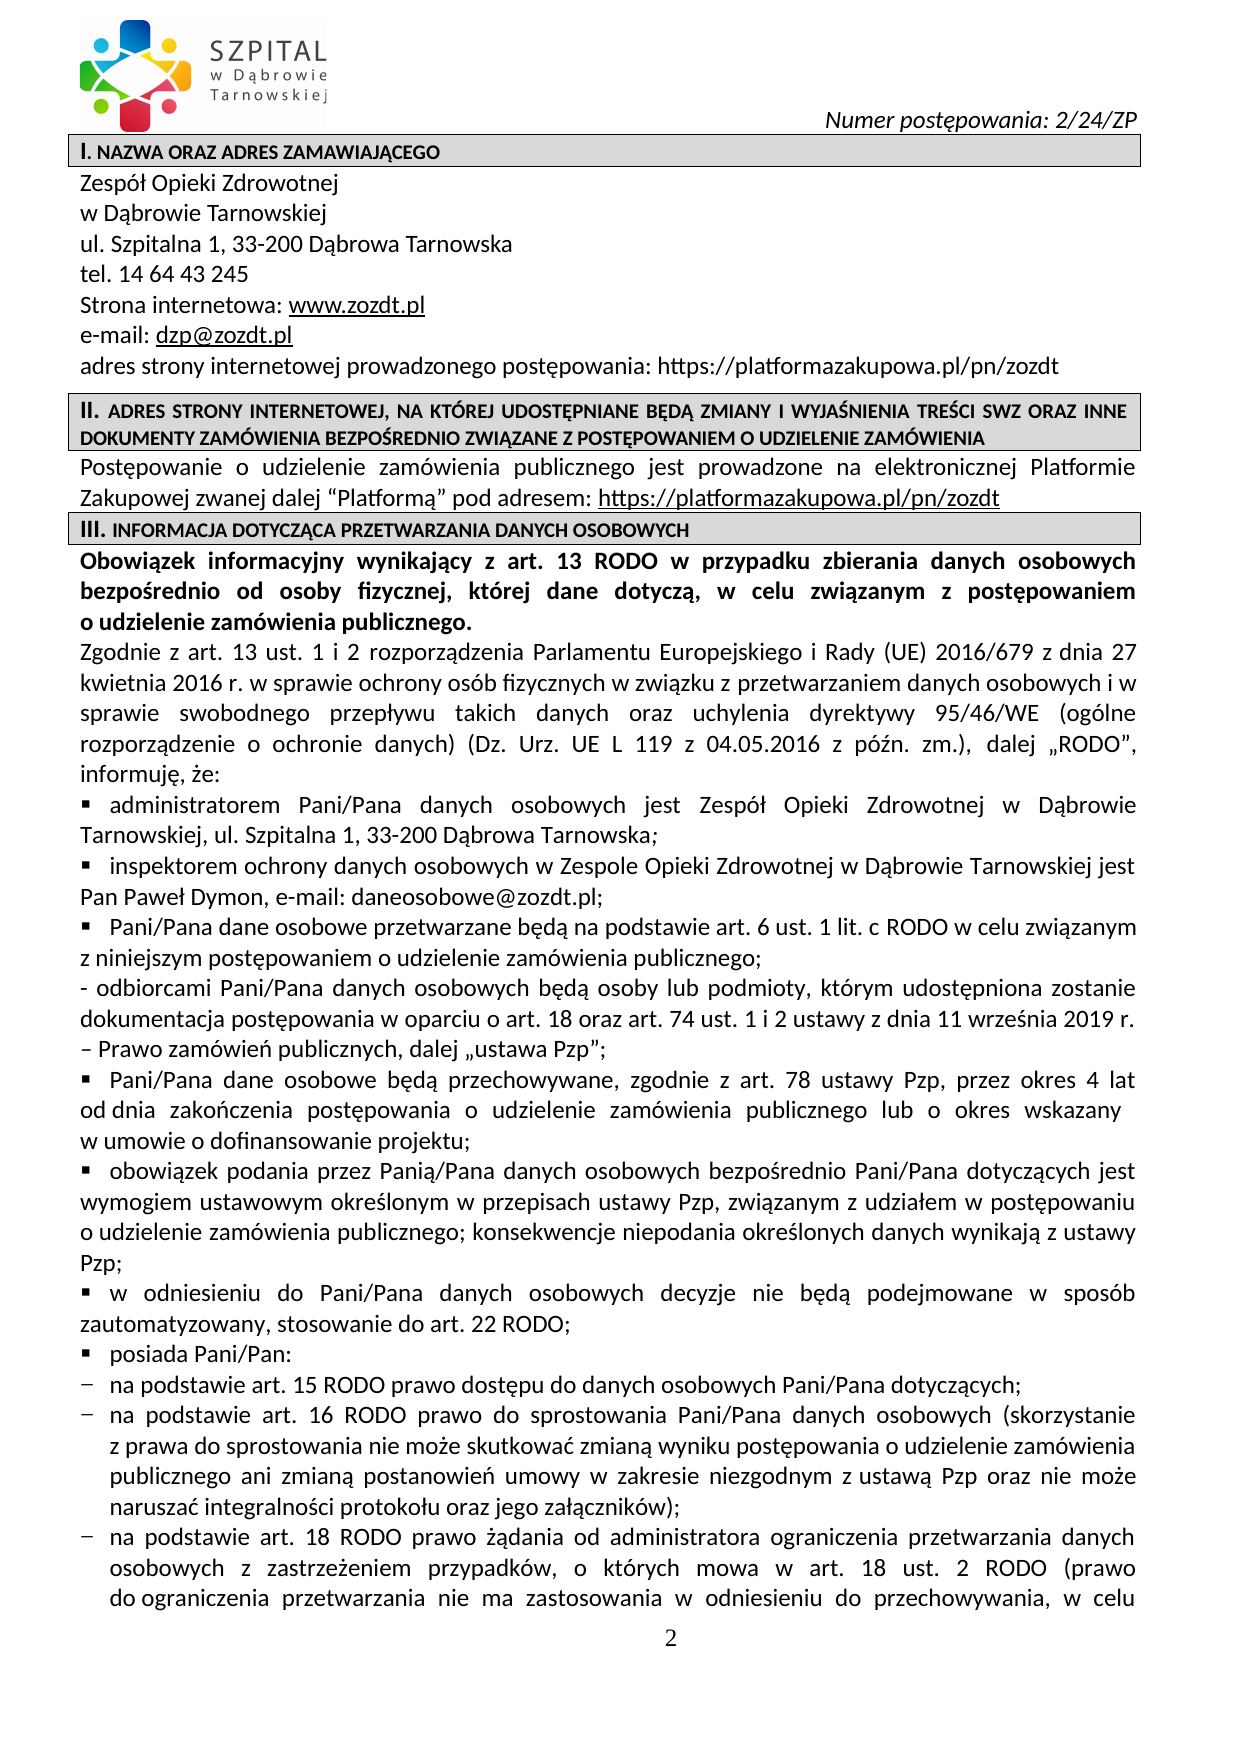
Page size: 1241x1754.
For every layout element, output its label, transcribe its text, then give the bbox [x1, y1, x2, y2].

list w odniesieniu do Pani/Pana danych osobowych decyzje nie będą podejmowane w sposób zautomatyzowany, stosowanie do art. 22 RODO; [80, 1277, 1137, 1338]
list na podstawie art. 15 RODO prawo dostępu do danych osobowych Pani/Pana dotyczących; [80, 1369, 1137, 1399]
text ul. Szpitalna 1, 33-200 Dąbrowa Tarnowska [80, 228, 1137, 258]
text adres strony internetowej prowadzonego postępowania: https://platformazakupowa.pl/pn/zozdt [80, 350, 1137, 381]
text w Dąbrowie Tarnowskiej [80, 197, 1137, 228]
list na podstawie art. 16 RODO prawo do sprostowania Pani/Pana danych osobowych (skorzystanie z prawa do sprostowania nie może skutkować zmianą wyniku postępowania o udzielenie zamówienia publicznego ani zmianą postanowień umowy w zakresie niezgodnym z ustawą Pzp oraz nie może naruszać integralności protokołu oraz jego załączników); [80, 1399, 1137, 1522]
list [80, 1522, 1137, 1613]
list posiada Pani/Pan: [80, 1338, 1137, 1369]
table_header I. NAZWA ORAZ ADRES ZAMAWIAJĄCEGO [69, 135, 1140, 166]
table_header II. ADRES STRONY INTERNETOWEJ, NA KTÓREJ UDOSTĘPNIANE BĘDĄ ZMIANY I WYJAŚNIENIA TREŚCI SWZ ORAZ INNE DOKUMENTY ZAMÓWIENIA BEZPOŚREDNIO ZWIĄZANE Z POSTĘPOWANIEM O UDZIELENIE ZAMÓWIENIA [69, 394, 1140, 450]
text Zgodnie z art. 13 ust. 1 i 2 rozporządzenia Parlamentu Europejskiego i Rady (UE) 2016/679 z dnia 27 kwietnia 2016 r. w sprawie ochrony osób fizycznych w związku z przetwarzaniem danych osobowych i w sprawie swobodnego przepływu takich danych oraz uchylenia dyrektywy 95/46/WE (ogólne rozporządzenie o ochronie danych) (Dz. Urz. UE L 119 z 04.05.2016 z późn. zm.), dalej „RODO”, informuję, że: [80, 636, 1137, 789]
text Obowiązek informacyjny wynikający z art. 13 RODO w przypadku zbierania danych osobowych bezpośrednio od osoby fizycznej, której dane dotyczą, w celu związanym z postępowaniem o udzielenie zamówienia publicznego. [80, 545, 1137, 636]
list obowiązek podania przez Panią/Pana danych osobowych bezpośrednio Pani/Pana dotyczących jest wymogiem ustawowym określonym w przepisach ustawy Pzp, związanym z udziałem w postępowaniu o udzielenie zamówienia publicznego; konsekwencje niepodania określonych danych wynikają z ustawy Pzp; [80, 1155, 1137, 1277]
list Pani/Pana dane osobowe przetwarzane będą na podstawie art. 6 ust. 1 lit. c RODO w celu związanym z niniejszym postępowaniem o udzielenie zamówienia publicznego; [80, 911, 1137, 972]
text Strona internetowa: www.zozdt.pl [80, 289, 1137, 319]
table_header III. INFORMACJA DOTYCZĄCA PRZETWARZANIA DANYCH OSOBOWYCH [69, 513, 1140, 544]
list administratorem Pani/Pana danych osobowych jest Zespół Opieki Zdrowotnej w Dąbrowie Tarnowskiej, ul. Szpitalna 1, 33-200 Dąbrowa Tarnowska; [80, 789, 1137, 850]
text - odbiorcami Pani/Pana danych osobowych będą osoby lub podmioty, którym udostępniona zostanie dokumentacja postępowania w oparciu o art. 18 oraz art. 74 ust. 1 i 2 ustawy z dnia 11 września 2019 r. – Prawo zamówień publicznych, dalej „ustawa Pzp”; [80, 972, 1137, 1064]
list Pani/Pana dane osobowe będą przechowywane, zgodnie z art. 78 ustawy Pzp, przez okres 4 lat od dnia zakończenia postępowania o udzielenie zamówienia publicznego lub o okres wskazany w umowie o dofinansowanie projektu; [80, 1064, 1137, 1155]
text tel. 14 64 43 245 [80, 258, 1137, 289]
text Postępowanie o udzielenie zamówienia publicznego jest prowadzone na elektronicznej Platformie Zakupowej zwanej dalej “Platformą” pod adresem: https://platformazakupowa.pl/pn/zozdt [80, 451, 1137, 512]
list inspektorem ochrony danych osobowych w Zespole Opieki Zdrowotnej w Dąbrowie Tarnowskiej jest Pan Paweł Dymon, e-mail: daneosobowe@zozdt.pl; [80, 850, 1137, 911]
picture [79, 20, 327, 132]
text e-mail: dzp@zozdt.pl [80, 319, 1137, 350]
text Zespół Opieki Zdrowotnej [80, 167, 1137, 197]
